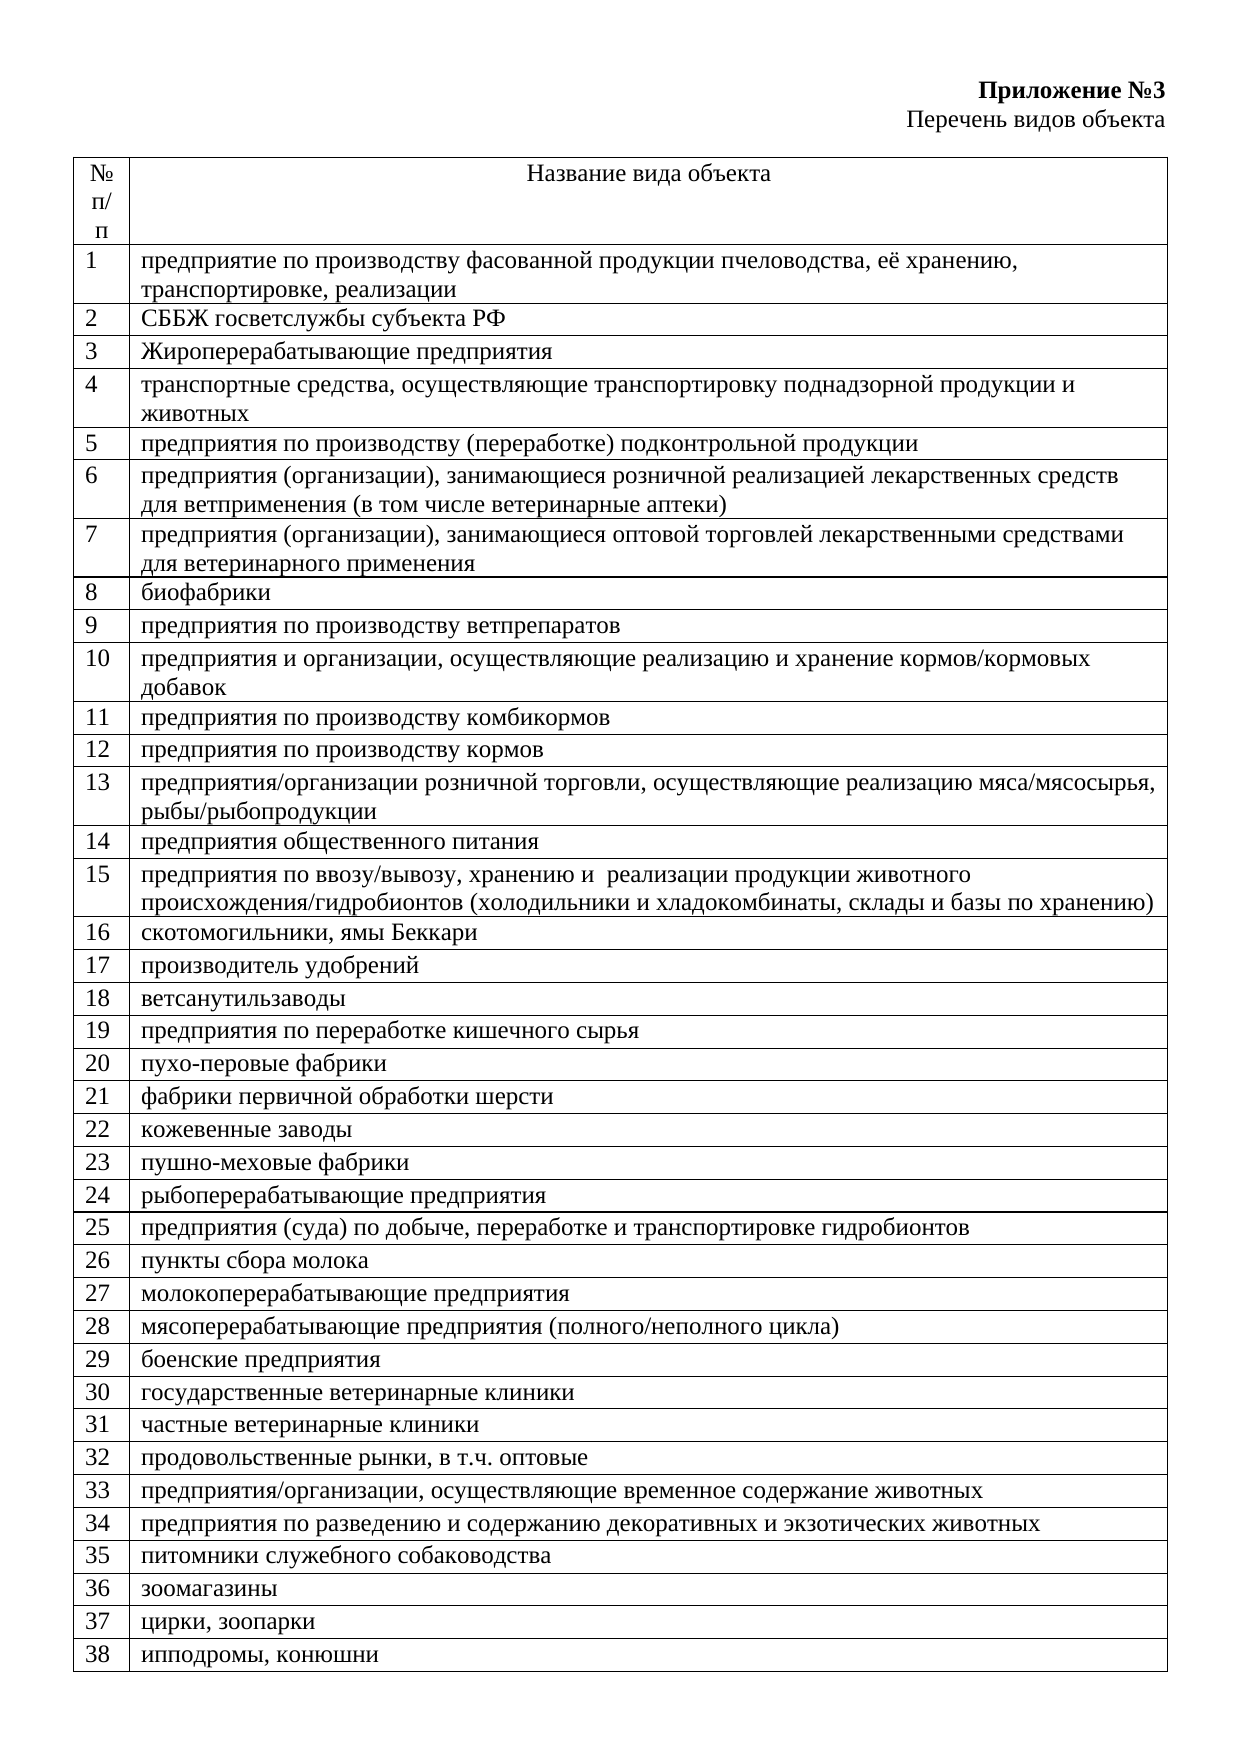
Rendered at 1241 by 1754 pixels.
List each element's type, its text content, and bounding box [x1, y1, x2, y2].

table_cell 37 [74, 1606, 129, 1638]
table_cell мясоперерабатывающие предприятия (полного/неполного цикла) [130, 1311, 1167, 1343]
table_cell 14 [74, 826, 129, 858]
table_cell 24 [74, 1180, 129, 1211]
table_cell 21 [74, 1081, 129, 1113]
table_cell 11 [74, 702, 129, 733]
table_cell 27 [74, 1278, 129, 1310]
table_cell государственные ветеринарные клиники [130, 1377, 1167, 1408]
table_cell 2 [74, 304, 129, 335]
table_cell 31 [74, 1409, 129, 1441]
table_cell 5 [74, 428, 129, 459]
table_cell 6 [74, 460, 129, 518]
text Перечень видов объекта [75, 104, 1165, 132]
table_cell предприятия по производству комбикормов [130, 702, 1167, 733]
table_cell предприятия по разведению и содержанию декоративных и экзотических животных [130, 1508, 1167, 1539]
table_cell 36 [74, 1574, 129, 1605]
table_cell предприятия/организации розничной торговли, осуществляющие реализацию мяса/мясосырья, рыбы/рыбопродукции [130, 767, 1167, 825]
table_cell 28 [74, 1311, 129, 1343]
table_cell 30 [74, 1377, 129, 1408]
table_cell предприятия (организации), занимающиеся розничной реализацией лекарственных средств для ветприменения (в том числе ветеринарные аптеки) [130, 460, 1167, 518]
table_cell боенские предприятия [130, 1344, 1167, 1376]
table_cell предприятие по производству фасованной продукции пчеловодства, её хранению, транспортировке, реализации [130, 245, 1167, 302]
table_cell 20 [74, 1049, 129, 1080]
table_cell предприятия по ввозу/вывозу, хранению и реализации продукции животного происхождения/гидробионтов (холодильники и хладокомбинаты, склады и базы по хранению) [130, 859, 1167, 916]
table_cell СББЖ госветслужбы субъекта РФ [130, 304, 1167, 335]
table_cell зоомагазины [130, 1574, 1167, 1605]
table_cell 9 [74, 610, 129, 642]
table_cell производитель удобрений [130, 950, 1167, 982]
table_cell предприятия общественного питания [130, 826, 1167, 858]
table_cell предприятия по производству ветпрепаратов [130, 610, 1167, 642]
table_cell Жироперерабатывающие предприятия [130, 336, 1167, 368]
table_cell 4 [74, 369, 129, 427]
table_cell питомники служебного собаководства [130, 1541, 1167, 1572]
table_cell фабрики первичной обработки шерсти [130, 1081, 1167, 1113]
table_cell предприятия и организации, осуществляющие реализацию и хранение кормов/кормовых добавок [130, 643, 1167, 701]
table_cell 18 [74, 983, 129, 1014]
table_cell 17 [74, 950, 129, 982]
table_cell транспортные средства, осуществляющие транспортировку поднадзорной продукции и животных [130, 369, 1167, 427]
table_cell 38 [74, 1639, 129, 1671]
table_cell предприятия по производству кормов [130, 735, 1167, 766]
table_cell частные ветеринарные клиники [130, 1409, 1167, 1441]
table_cell 3 [74, 336, 129, 368]
table_cell 34 [74, 1508, 129, 1539]
table_cell предприятия по производству (переработке) подконтрольной продукции [130, 428, 1167, 459]
table_cell пункты сбора молока [130, 1245, 1167, 1277]
table_cell 19 [74, 1016, 129, 1047]
table_cell продовольственные рынки, в т.ч. оптовые [130, 1442, 1167, 1474]
table_cell ветсанутильзаводы [130, 983, 1167, 1014]
table_cell 35 [74, 1541, 129, 1572]
table_cell 16 [74, 917, 129, 949]
table_cell 10 [74, 643, 129, 701]
table_cell 23 [74, 1147, 129, 1179]
table_cell 7 [74, 519, 129, 576]
table_cell рыбоперерабатывающие предприятия [130, 1180, 1167, 1211]
table_cell 25 [74, 1213, 129, 1244]
table_cell предприятия по переработке кишечного сырья [130, 1016, 1167, 1047]
table_cell 15 [74, 859, 129, 916]
table_cell 33 [74, 1475, 129, 1507]
table_cell 32 [74, 1442, 129, 1474]
table_cell 8 [74, 578, 129, 609]
table_cell ипподромы, конюшни [130, 1639, 1167, 1671]
table_cell цирки, зоопарки [130, 1606, 1167, 1638]
table_cell 13 [74, 767, 129, 825]
text Приложение №3 [75, 75, 1165, 104]
table_cell предприятия (суда) по добыче, переработке и транспортировке гидробионтов [130, 1213, 1167, 1244]
table_cell 26 [74, 1245, 129, 1277]
table_cell пушно-меховые фабрики [130, 1147, 1167, 1179]
table_cell биофабрики [130, 578, 1167, 609]
table_cell 29 [74, 1344, 129, 1376]
table_cell 22 [74, 1114, 129, 1146]
table_cell кожевенные заводы [130, 1114, 1167, 1146]
table_header Название вида объекта [130, 158, 1167, 244]
table_cell 1 [74, 245, 129, 302]
table_cell 12 [74, 735, 129, 766]
table_cell предприятия/организации, осуществляющие временное содержание животных [130, 1475, 1167, 1507]
table_cell пухо-перовые фабрики [130, 1049, 1167, 1080]
table_cell молокоперерабатывающие предприятия [130, 1278, 1167, 1310]
table_cell скотомогильники, ямы Беккари [130, 917, 1167, 949]
table_header № п/п [74, 158, 129, 244]
table_cell предприятия (организации), занимающиеся оптовой торговлей лекарственными средствами для ветеринарного применения [130, 519, 1167, 576]
